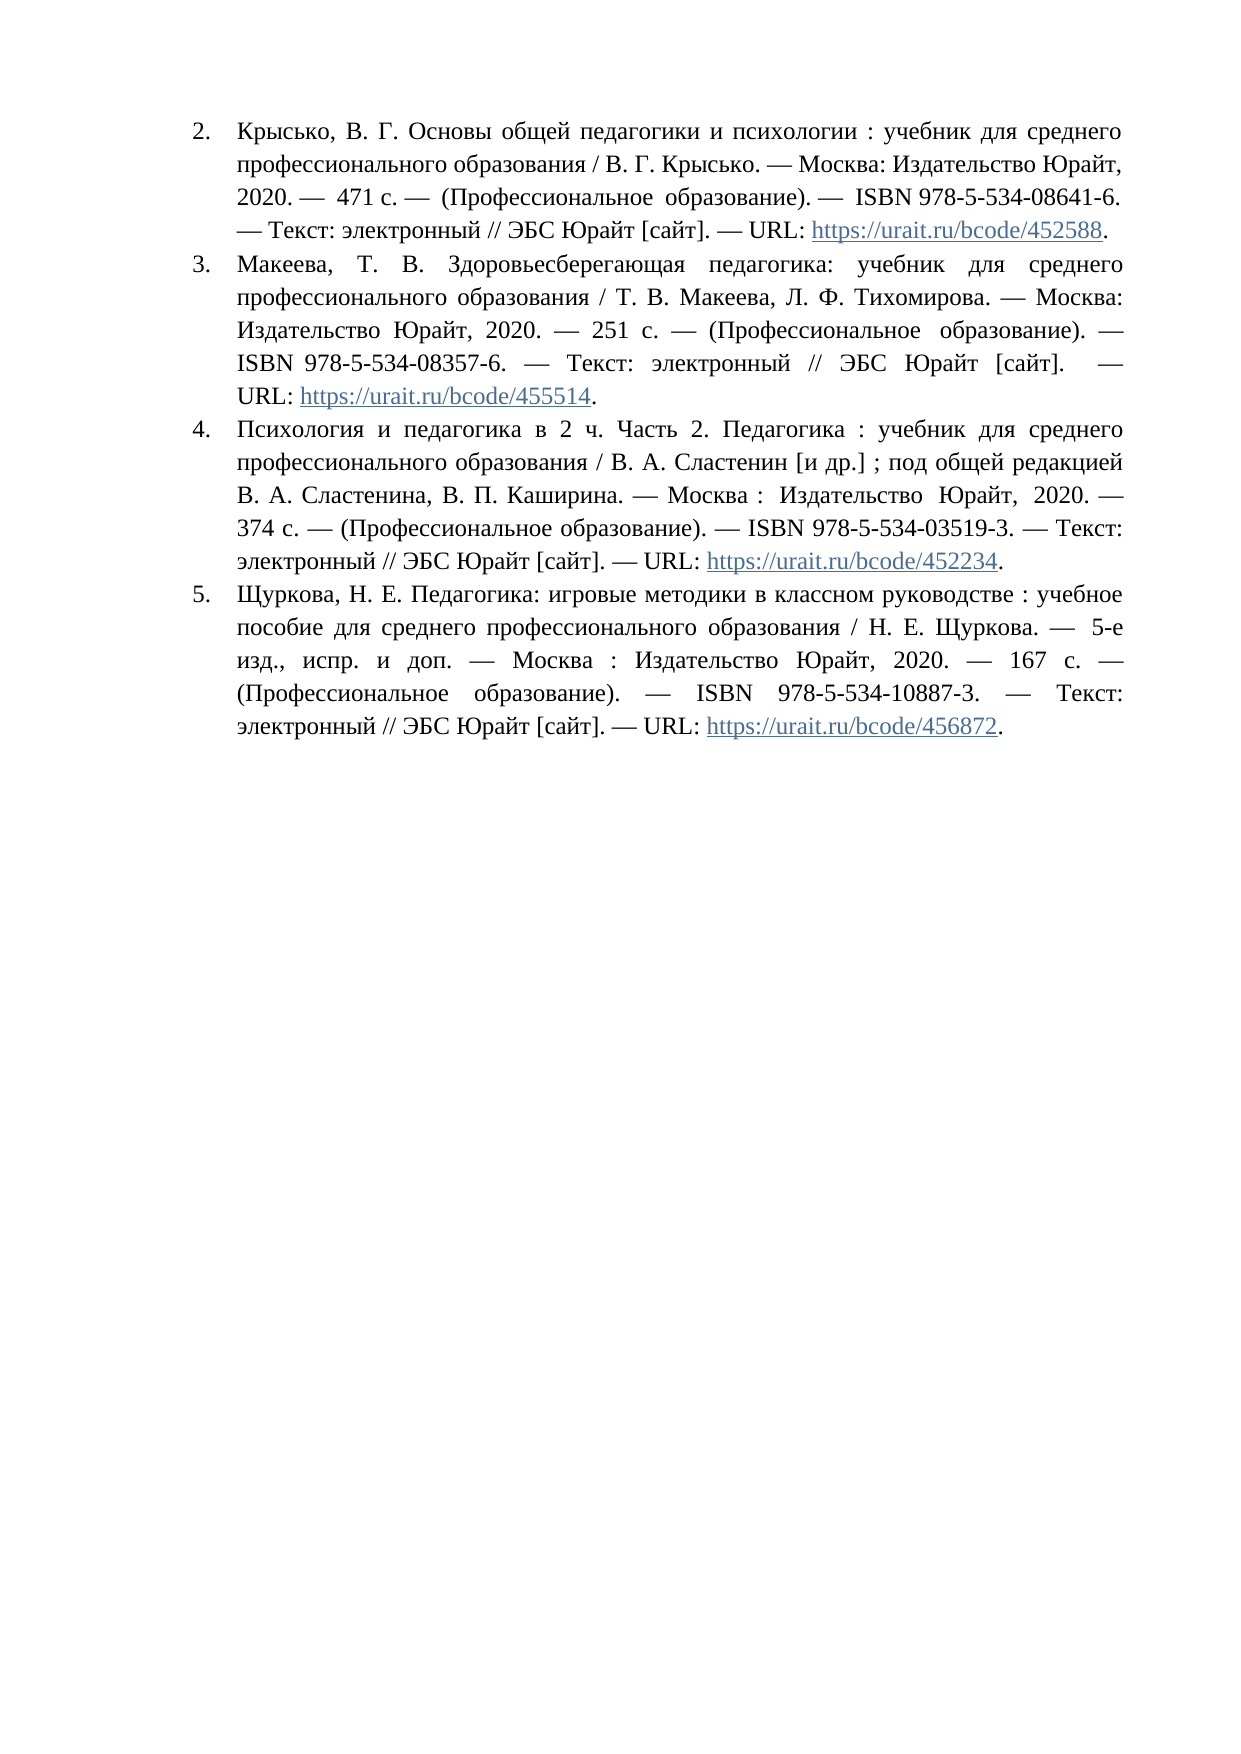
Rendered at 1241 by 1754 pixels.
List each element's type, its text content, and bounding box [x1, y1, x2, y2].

list Психология и педагогика в 2 ч. Часть 2. Педагогика : учебник для среднего профессионального образования / В. А. Сластенин [и др.] ; под общей редакцией В. А. Сластенина, В. П. Каширина. — Москва : Издательство Юрайт, 2020. — 374 с. — (Профессиональное образование). — ISBN 978-5-534-03519-3. — Текст: электронный // ЭБС Юрайт [сайт]. — URL: https://urait.ru/bcode/452234. [192, 414, 1124, 575]
list Макеева, Т. В. Здоровьесберегающая педагогика: учебник для среднего профессионального образования / Т. В. Макеева, Л. Ф. Тихомирова. — Москва: Издательство Юрайт, 2020. — 251 с. — (Профессиональное образование). — ISBN 978-5-534-08357-6. — Текст: электронный // ЭБС Юрайт [сайт]. — URL: https://urait.ru/bcode/455514. [192, 249, 1123, 409]
list Щуркова, Н. Е. Педагогика: игровые методики в классном руководстве : учебное пособие для среднего профессионального образования / Н. Е. Щуркова. — 5-е изд., испр. и доп. — Москва : Издательство Юрайт, 2020. — 167 с. — (Профессиональное образование). — ISBN 978-5-534-10887-3. — Текст: электронный // ЭБС Юрайт [сайт]. — URL: https://urait.ru/bcode/456872. [192, 579, 1123, 740]
list Крысько, В. Г. Основы общей педагогики и психологии : учебник для среднего профессионального образования / В. Г. Крысько. — Москва: Издательство Юрайт, 2020. — 471 с. — (Профессиональное образование). — ISBN 978-5-534-08641-6. [192, 116, 1123, 211]
text — Текст: электронный // ЭБС Юрайт [сайт]. — URL: https://urait.ru/bcode/452588. [237, 216, 1201, 244]
